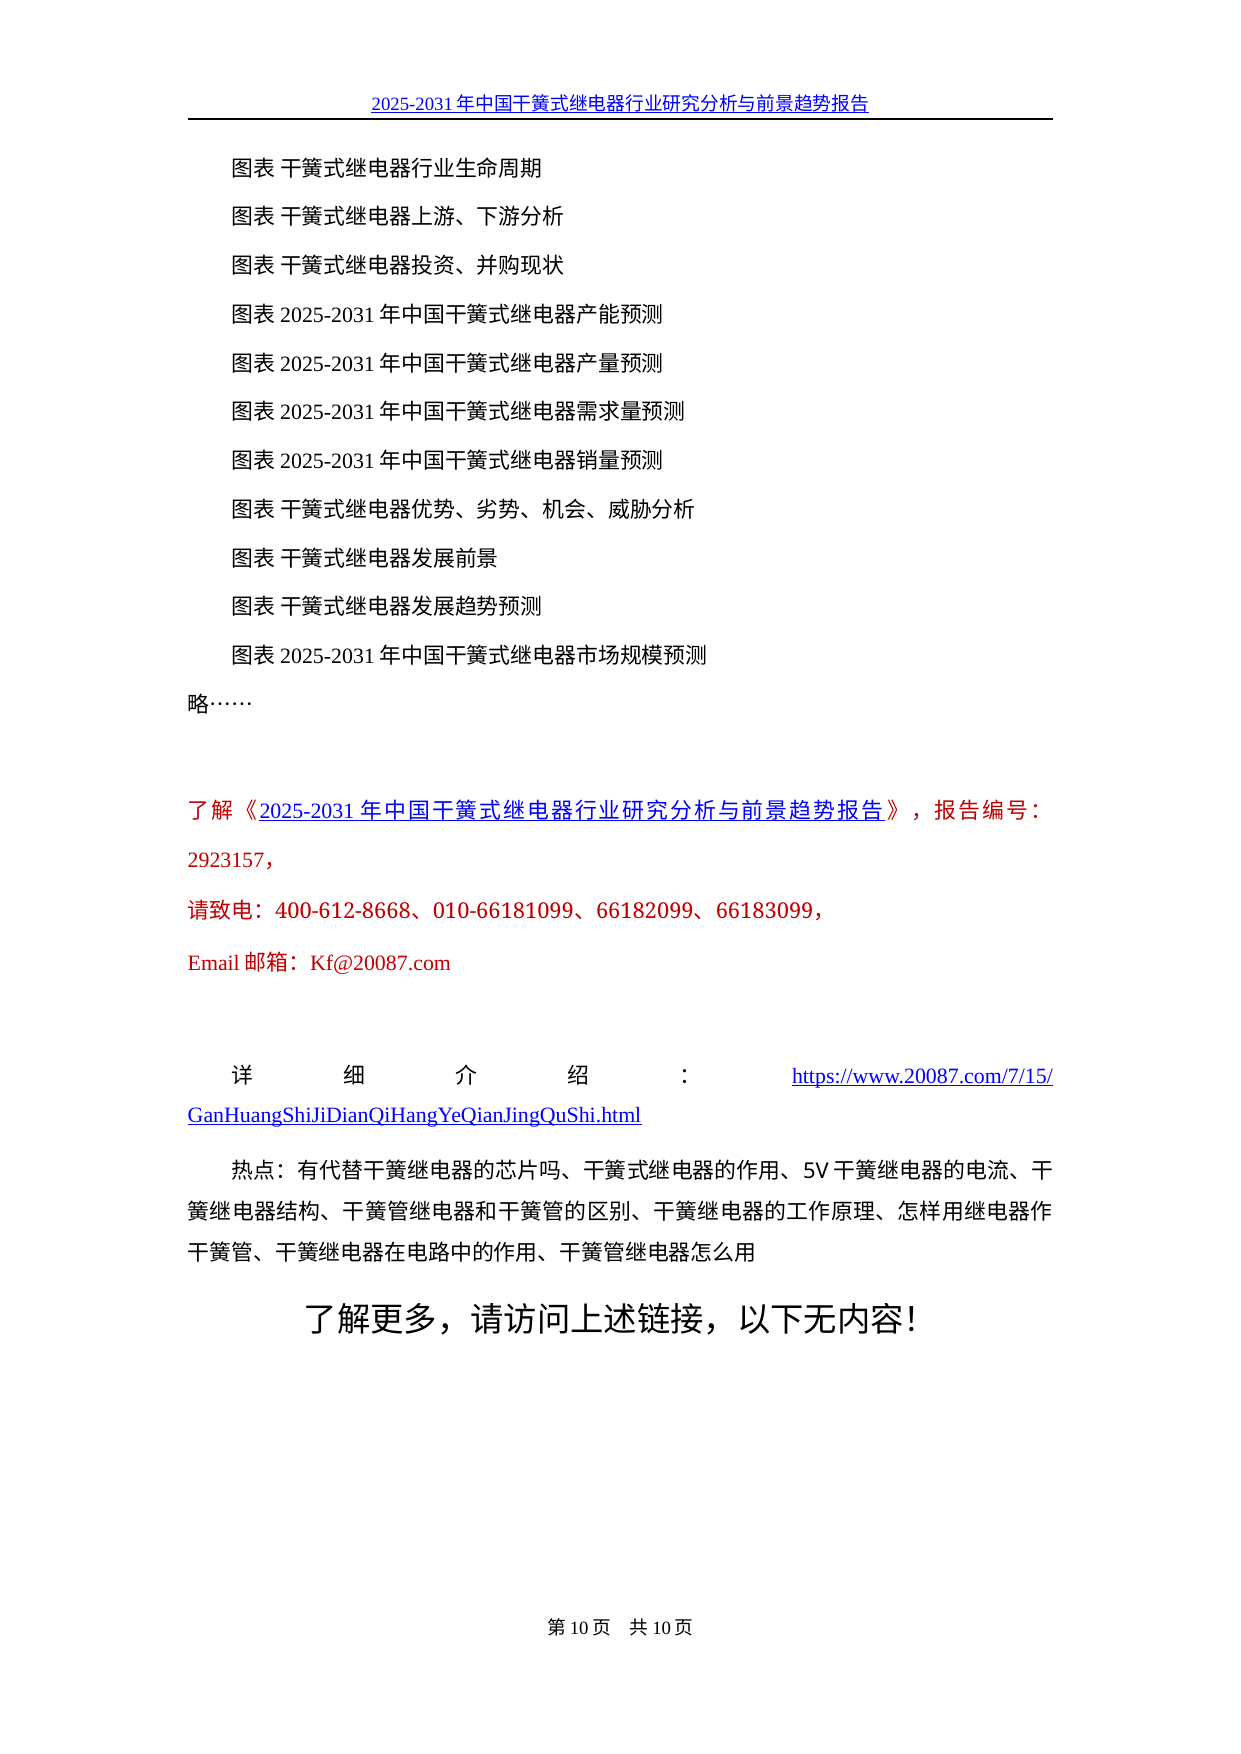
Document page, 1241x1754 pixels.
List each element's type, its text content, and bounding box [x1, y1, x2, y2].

text 请致电：400-612-8668、010-66181099、66182099、66183099， [187, 893, 1053, 926]
text Email邮箱：Kf@20087.com [187, 945, 1053, 977]
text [187, 150, 1053, 719]
text 详细介绍：https://www.20087.com/7/15/GanHuangShiJiDianQiHangYeQianJingQuShi.html [187, 1058, 1053, 1131]
title 了解更多，请访问上述链接，以下无内容！ [187, 1284, 1053, 1349]
text 了解《2025-2031年中国干簧式继电器行业研究分析与前景趋势报告》，报告编号：2923157， [187, 793, 1053, 874]
text 热点：有代替干簧继电器的芯片吗、干簧式继电器的作用、5V干簧继电器的电流、干簧继电器结构、干簧管继电器和干簧管的区别、干簧继电器的工作原理、怎样用继电器作干簧管、干簧继电器在电路中的作用、干簧管继电器怎么用 [187, 1153, 1053, 1267]
